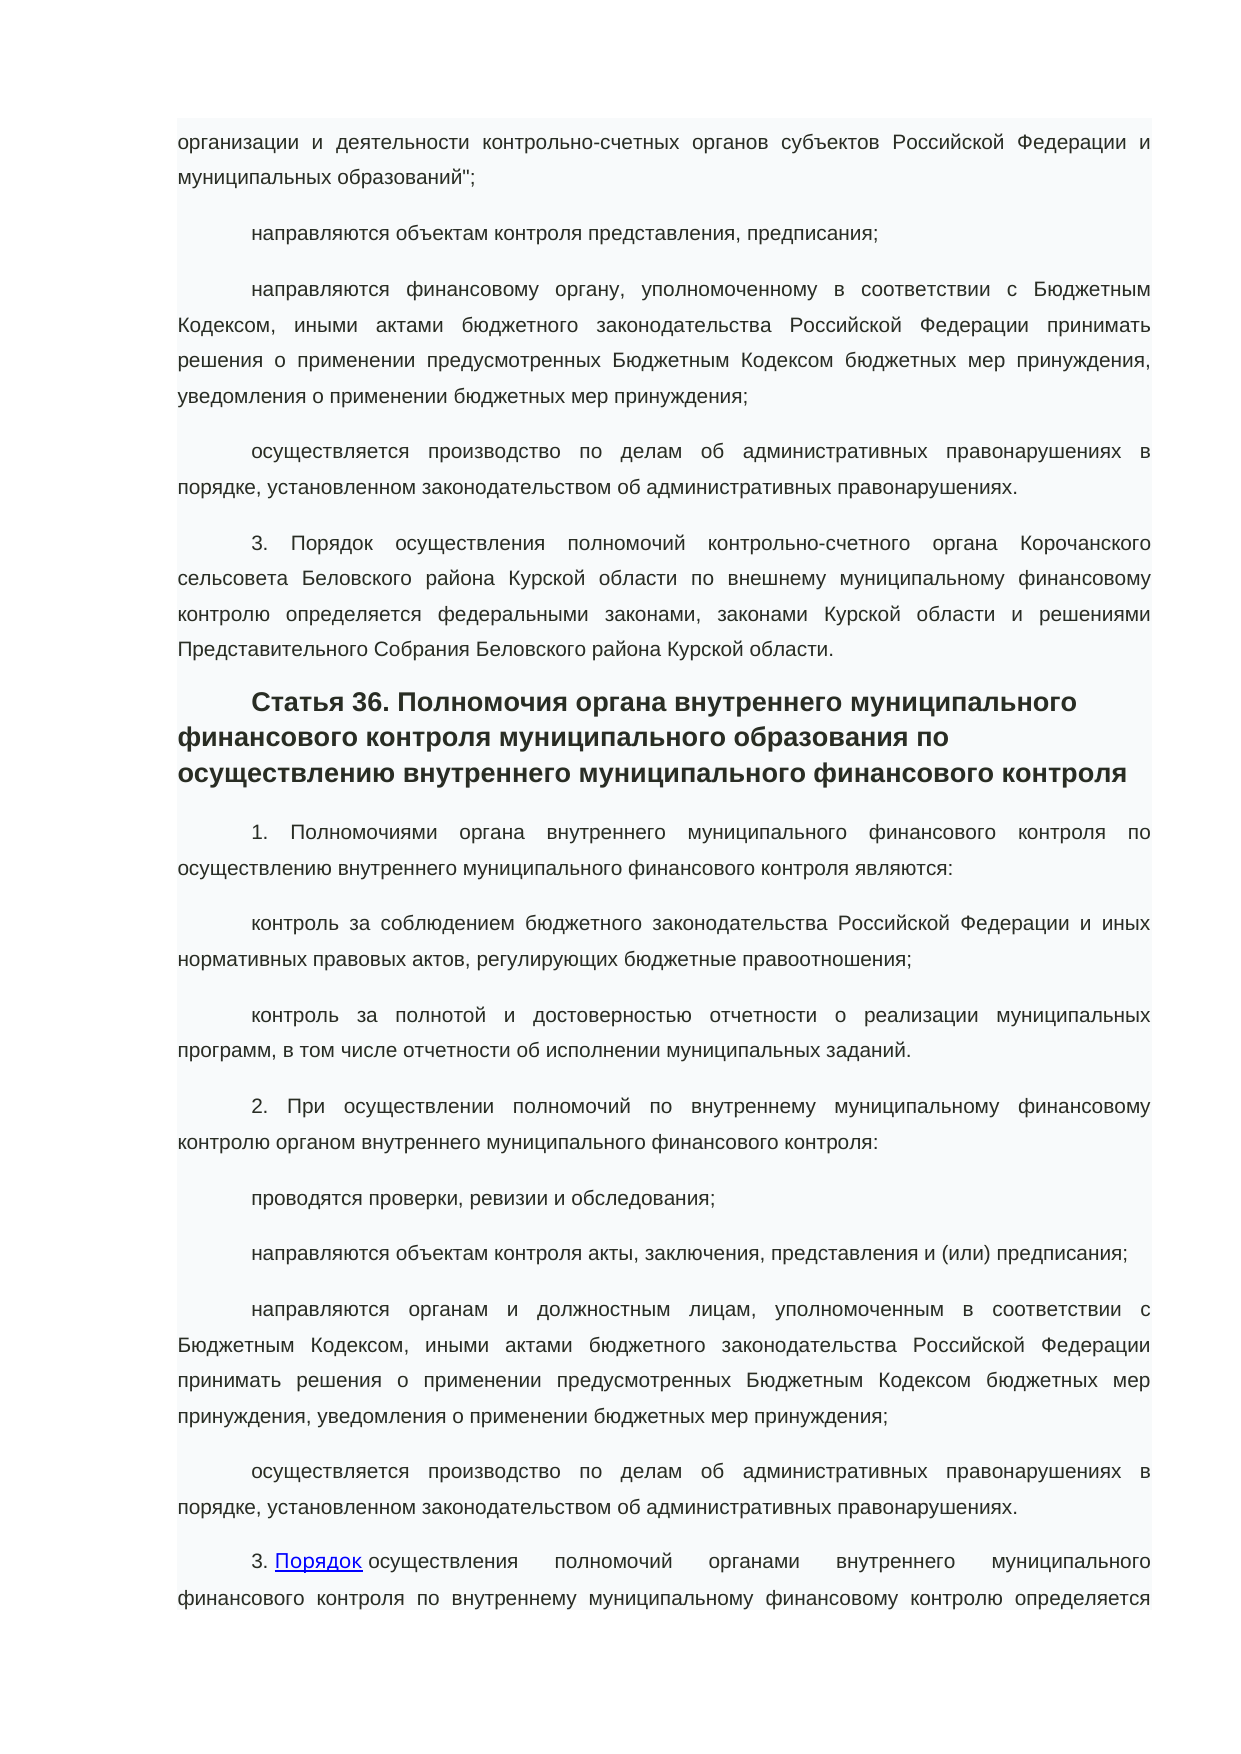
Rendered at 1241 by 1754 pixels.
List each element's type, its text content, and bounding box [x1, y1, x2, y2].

text 3. Порядок осуществления полномочий контрольно-счетного органа Корочанского сельсовета Беловского района Курской области по внешнему муниципальному финансовому контролю определяется федеральными законами, законами Курской области и решениями Представительного Собрания Беловского района Курской области. [177, 519, 1152, 661]
text контроль за соблюдением бюджетного законодательства Российской Федерации и иных нормативных правовых актов, регулирующих бюджетные правоотношения; [177, 900, 1152, 971]
text направляются финансовому органу, уполномоченному в соответствии с Бюджетным Кодексом, иными актами бюджетного законодательства Российской Федерации принимать решения о применении предусмотренных Бюджетным Кодексом бюджетных мер принуждения, уведомления о применении бюджетных мер принуждения; [177, 265, 1152, 407]
text направляются объектам контроля акты, заключения, представления и (или) предписания; [177, 1229, 1152, 1265]
text осуществляется производство по делам об административных правонарушениях в порядке, установленном законодательством об административных правонарушениях. [177, 428, 1152, 499]
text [177, 1539, 1152, 1610]
text направляются органам и должностным лицам, уполномоченным в соответствии с Бюджетным Кодексом, иными актами бюджетного законодательства Российской Федерации принимать решения о применении предусмотренных Бюджетным Кодексом бюджетных мер принуждения, уведомления о применении бюджетных мер принуждения; [177, 1285, 1152, 1427]
text направляются объектам контроля представления, предписания; [177, 209, 1152, 245]
text Статья 36. Полномочия органа внутреннего муниципального финансового контроля муниципального образования по осуществлению внутреннего муниципального финансового контроля [177, 681, 1152, 788]
text контроль за полнотой и достоверностью отчетности о реализации муниципальных программ, в том числе отчетности об исполнении муниципальных заданий. [177, 991, 1152, 1062]
text 2. При осуществлении полномочий по внутреннему муниципальному финансовому контролю органом внутреннего муниципального финансового контроля: [177, 1082, 1152, 1153]
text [177, 118, 1152, 189]
text проводятся проверки, ревизии и обследования; [177, 1174, 1152, 1209]
text 1. Полномочиями органа внутреннего муниципального финансового контроля по осуществлению внутреннего муниципального финансового контроля являются: [177, 808, 1152, 879]
text осуществляется производство по делам об административных правонарушениях в порядке, установленном законодательством об административных правонарушениях. [177, 1448, 1152, 1519]
